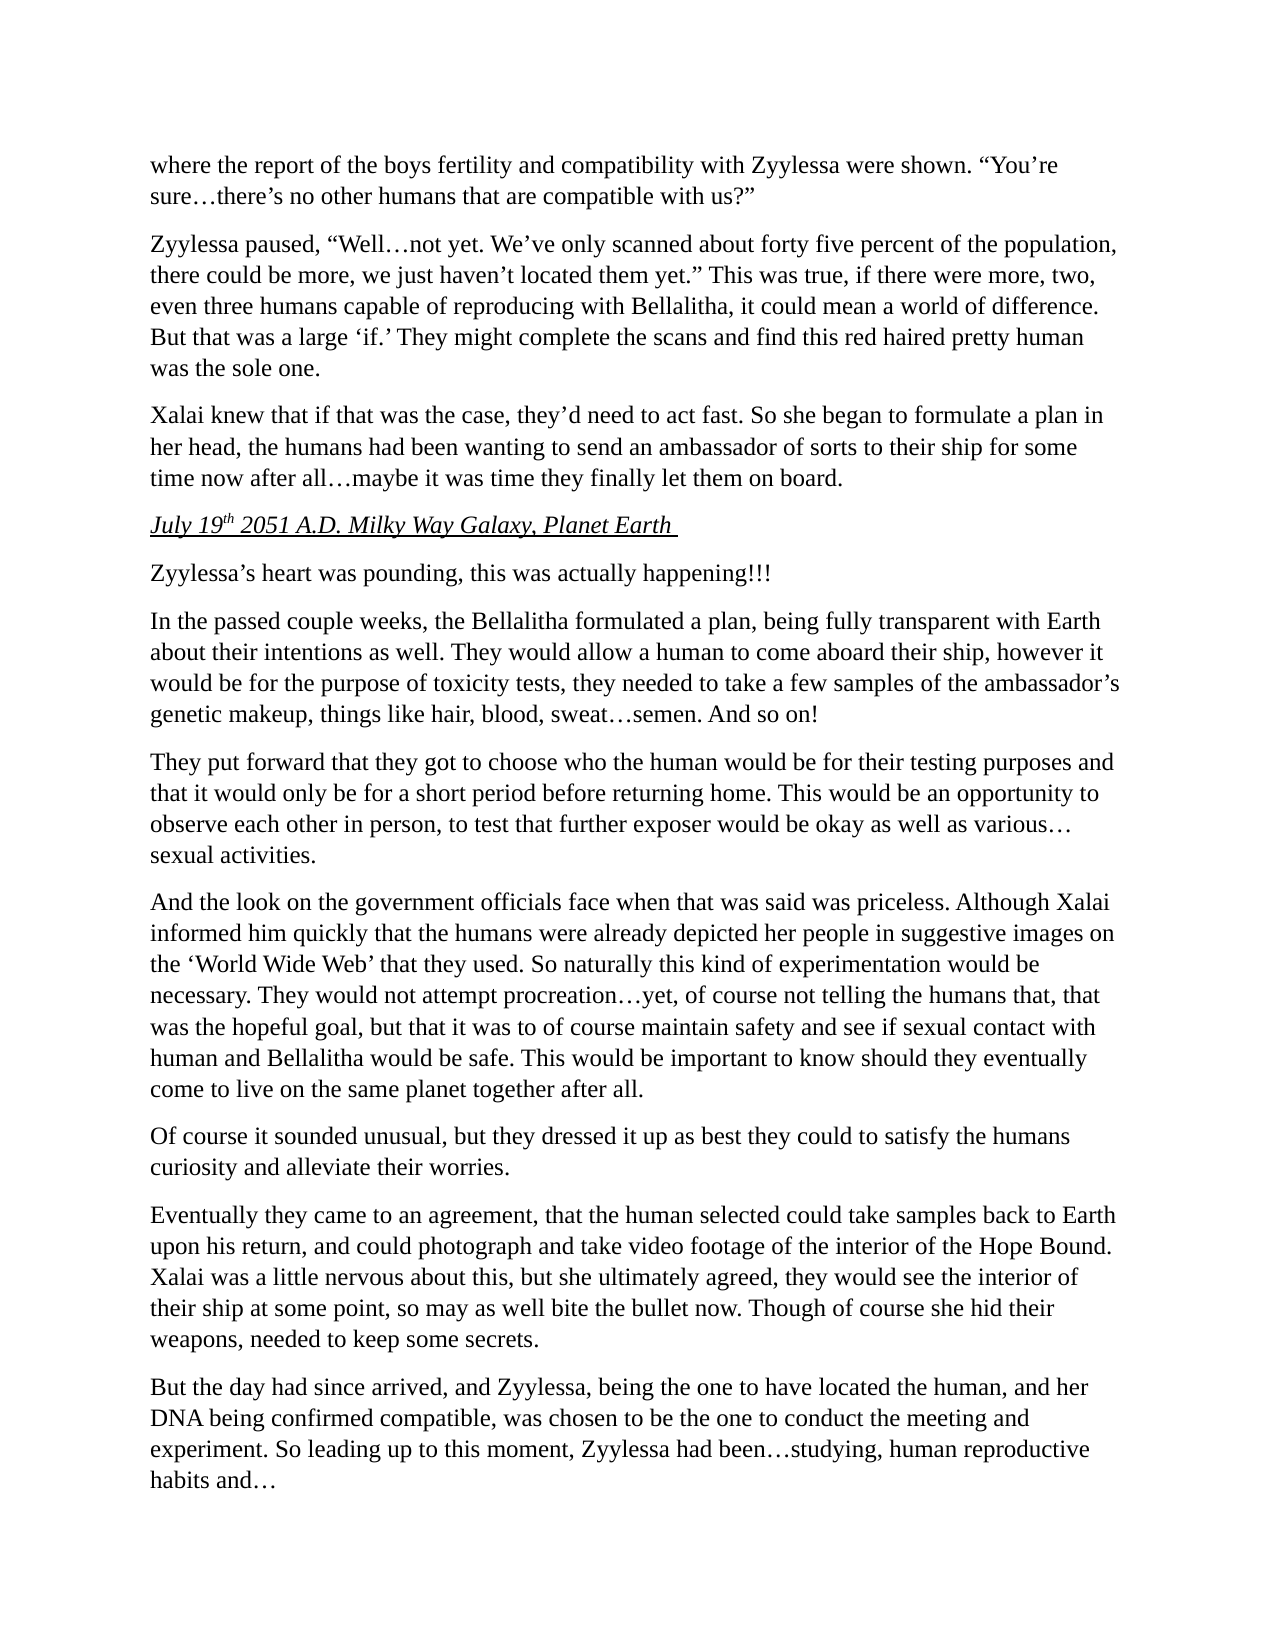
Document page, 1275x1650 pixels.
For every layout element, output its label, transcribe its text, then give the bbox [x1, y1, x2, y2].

text But the day had since arrived, and Zyylessa, being the one to have located the human, and her DNA being confirmed compatible, was chosen to be the one to conduct the meeting and experiment. So leading up to this moment, Zyylessa had been…studying, human reproductive habits and… [150, 1372, 1125, 1494]
text Zyylessa’s heart was pounding, this was actually happening!!! [150, 558, 1125, 587]
text Eventually they came to an agreement, that the human selected could take samples back to Earth upon his return, and could photograph and take video footage of the interior of the Hope Bound. Xalai was a little nervous about this, but she ultimately agreed, they would see the interior of their ship at some point, so may as well bite the bullet now. Though of course she hid their weapons, needed to keep some secrets. [150, 1200, 1125, 1353]
text Zyylessa paused, “Well…not yet. We’ve only scanned about forty five percent of the population, there could be more, we just haven’t located them yet.” This was true, if there were more, two, even three humans capable of reproducing with Bellalitha, it could mean a world of difference. But that was a large ‘if.’ They might complete the scans and find this red haired pretty human was the sole one. [150, 229, 1125, 382]
text And the look on the government officials face when that was said was priceless. Although Xalai informed him quickly that the humans were already depicted her people in suggestive images on the ‘World Wide Web’ that they used. So naturally this kind of experimentation would be necessary. They would not attempt procreation…yet, of course not telling the humans that, that was the hopeful goal, but that it was to of course maintain safety and see if sexual contact with human and Bellalitha would be safe. This would be important to know should they eventually come to live on the same planet together after all. [150, 887, 1125, 1102]
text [150, 150, 1125, 210]
text Xalai knew that if that was the case, they’d need to act fast. So she began to formulate a plan in her head, the humans had been wanting to send an ambassador of sorts to their ship for some time now after all…maybe it was time they finally let them on board. [150, 401, 1125, 491]
text In the passed couple weeks, the Bellalitha formulated a plan, being fully transparent with Earth about their intentions as well. They would allow a human to come aboard their ship, however it would be for the purpose of toxicity tests, they needed to take a few samples of the ambassador’s genetic makeup, things like hair, blood, sweat…semen. And so on! [150, 606, 1125, 728]
text July 19th 2051 A.D. Milky Way Galaxy, Planet Earth [150, 510, 1125, 539]
text Of course it sounded unusual, but they dressed it up as best they could to satisfy the humans curiosity and alleviate their worries. [150, 1121, 1125, 1181]
text They put forward that they got to choose who the human would be for their testing purposes and that it would only be for a short period before returning home. This would be an opportunity to observe each other in person, to test that further exposer would be okay as well as various…sexual activities. [150, 747, 1125, 868]
